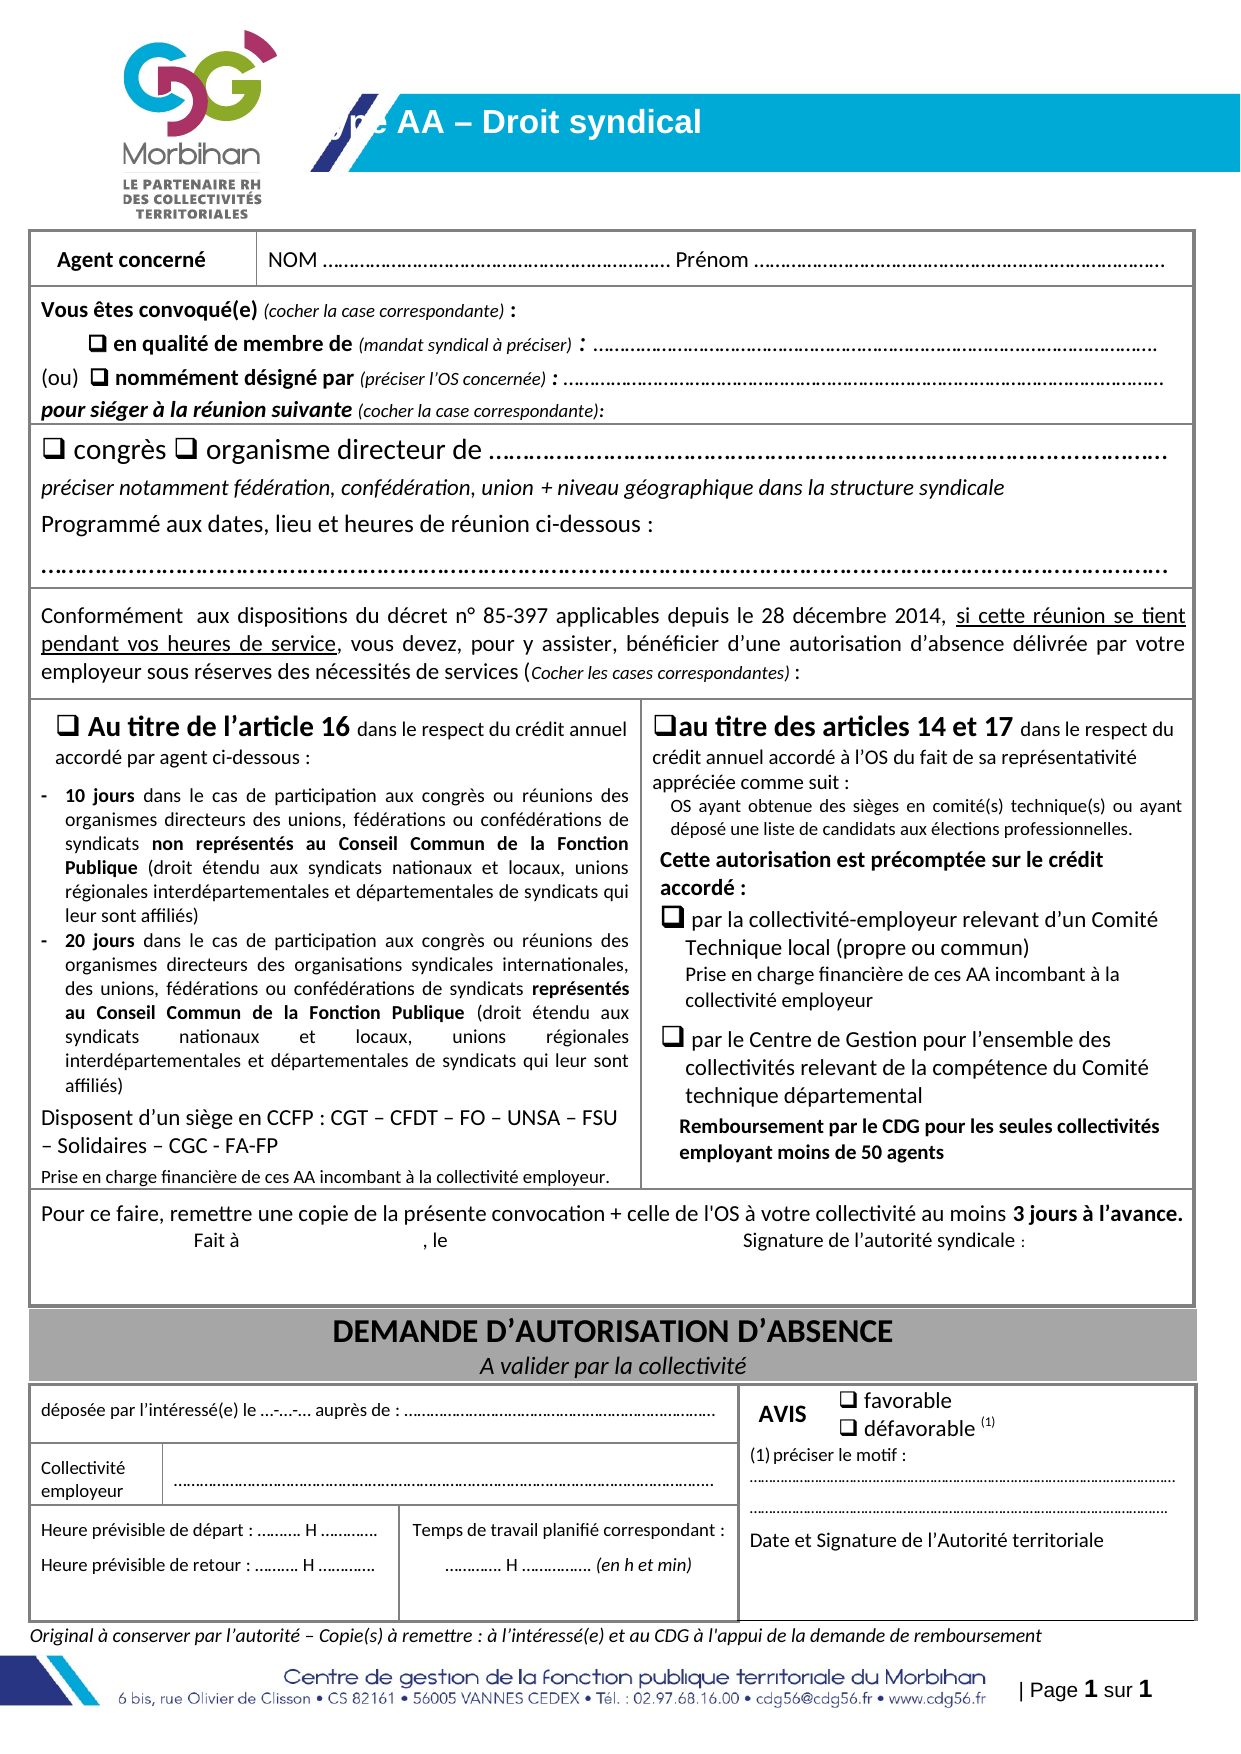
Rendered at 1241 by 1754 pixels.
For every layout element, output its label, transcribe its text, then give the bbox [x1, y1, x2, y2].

table_cell Heure prévisible de départ : ………. H …………. Heure prévisible de retour : ………. H …………. [31, 1506, 398, 1620]
picture [123, 30, 277, 219]
table_cell Au titre de l’article 16 dans le respect du crédit annuel accordé par agent ci-dessous : 10 jours dans le cas de participation aux congrès ou réunions des organismes directeurs des unions, fédérations ou confédérations de syndicats non représentés au Conseil Commun de la Fonction Publique (droit étendu aux syndicats nationaux et locaux, unions régionales interdépartementales et départementales de syndicats qui leur sont affiliés) 20 jours dans le cas de participation aux congrès ou réunions des organismes directeurs des organisations syndicales internationales, des unions, fédérations ou confédérations de syndicats représentés au Conseil Commun de la Fonction Publique (droit étendu aux syndicats nationaux et locaux, unions régionales interdépartementales et départementales de syndicats qui leur sont affiliés) Disposent d’un siège en CCFP : CGT – CFDT – FO – UNSA – FSU – Solidaires – CGC - FA-FP Prise en charge financière de ces AA incombant à la collectivité employeur. [31, 700, 640, 1188]
table_cell Temps de travail planifié correspondant : …………. H ……………. (en h et min) [400, 1506, 737, 1620]
table_header NOM ………………………………………………………… Prénom …………………………………………………………………… [257, 232, 1192, 285]
table_cell congrès organisme directeur de …………………………………………………………………………..…………… préciser notamment fédération, confédération, union + niveau géographique dans la structure syndicale Programmé aux dates, lieu et heures de réunion ci-dessous : …………………………………………………………………………………………………………………………………………………… [31, 425, 1192, 587]
table_cell Pour ce faire, remettre une copie de la présente convocation + celle de l'OS à votre collectivité au moins 3 jours à l’avance. Fait à , le Signature de l’autorité syndicale : [31, 1190, 1192, 1304]
table_header déposée par l’intéressé(e) le …-…-… auprès de : ……………………………………………………………… [31, 1386, 737, 1442]
text Original à conserver par l’autorité – Copie(s) à remettre : à l’intéressé(e) et au CDG à l'appui de la demande de remboursement [29, 1623, 1152, 1647]
table_cell …………………………………………………………………………………………………………….. [163, 1444, 737, 1504]
table_cell Conformément aux dispositions du décret n° 85-397 applicables depuis le 28 décembre 2014, si cette réunion se tient pendant vos heures de service, vous devez, pour y assister, bénéficier d’une autorisation d’absence délivrée par votre employeur sous réserves des nécessités de services (Cocher les cases correspondantes) : [31, 589, 1192, 698]
table_cell Vous êtes convoqué(e) (cocher la case correspondante) : en qualité de membre de (mandat syndical à préciser) : ……………………………………………………………………….……………………. (ou) nommément désigné par (préciser l’OS concernée) : …………………………………………………………………………………………………… pour siéger à la réunion suivante (cocher la case correspondante): [31, 287, 1192, 423]
picture [304, 82, 1241, 184]
picture [0, 1627, 998, 1736]
table_cell Collectivité employeur [31, 1444, 162, 1504]
table_header favorable défavorable (1) [827, 1386, 1194, 1442]
table_cell au titre des articles 14 et 17 dans le respect du crédit annuel accordé à l’OS du fait de sa représentativité appréciée comme suit : OS ayant obtenue des sièges en comité(s) technique(s) ou ayant déposé une liste de candidats aux élections professionnelles. Cette autorisation est précomptée sur le crédit accordé : par la collectivité-employeur relevant d’un Comité Technique local (propre ou commun) Prise en charge financière de ces AA incombant à la collectivité employeur par le Centre de Gestion pour l’ensemble des collectivités relevant de la compétence du Comité technique départemental Remboursement par le CDG pour les seules collectivités employant moins de 50 agents [642, 700, 1192, 1188]
text DEMANDE D’AUTORISATION D’ABSENCE A valider par la collectivité [29, 1309, 1197, 1381]
table_header Agent concerné [31, 232, 256, 285]
table_header AVIS [740, 1386, 827, 1442]
table_cell (1) préciser le motif : …………………………………………………………………………………………………………………………………………………………………………………………………. Date et Signature de l’Autorité territoriale [740, 1442, 1194, 1620]
